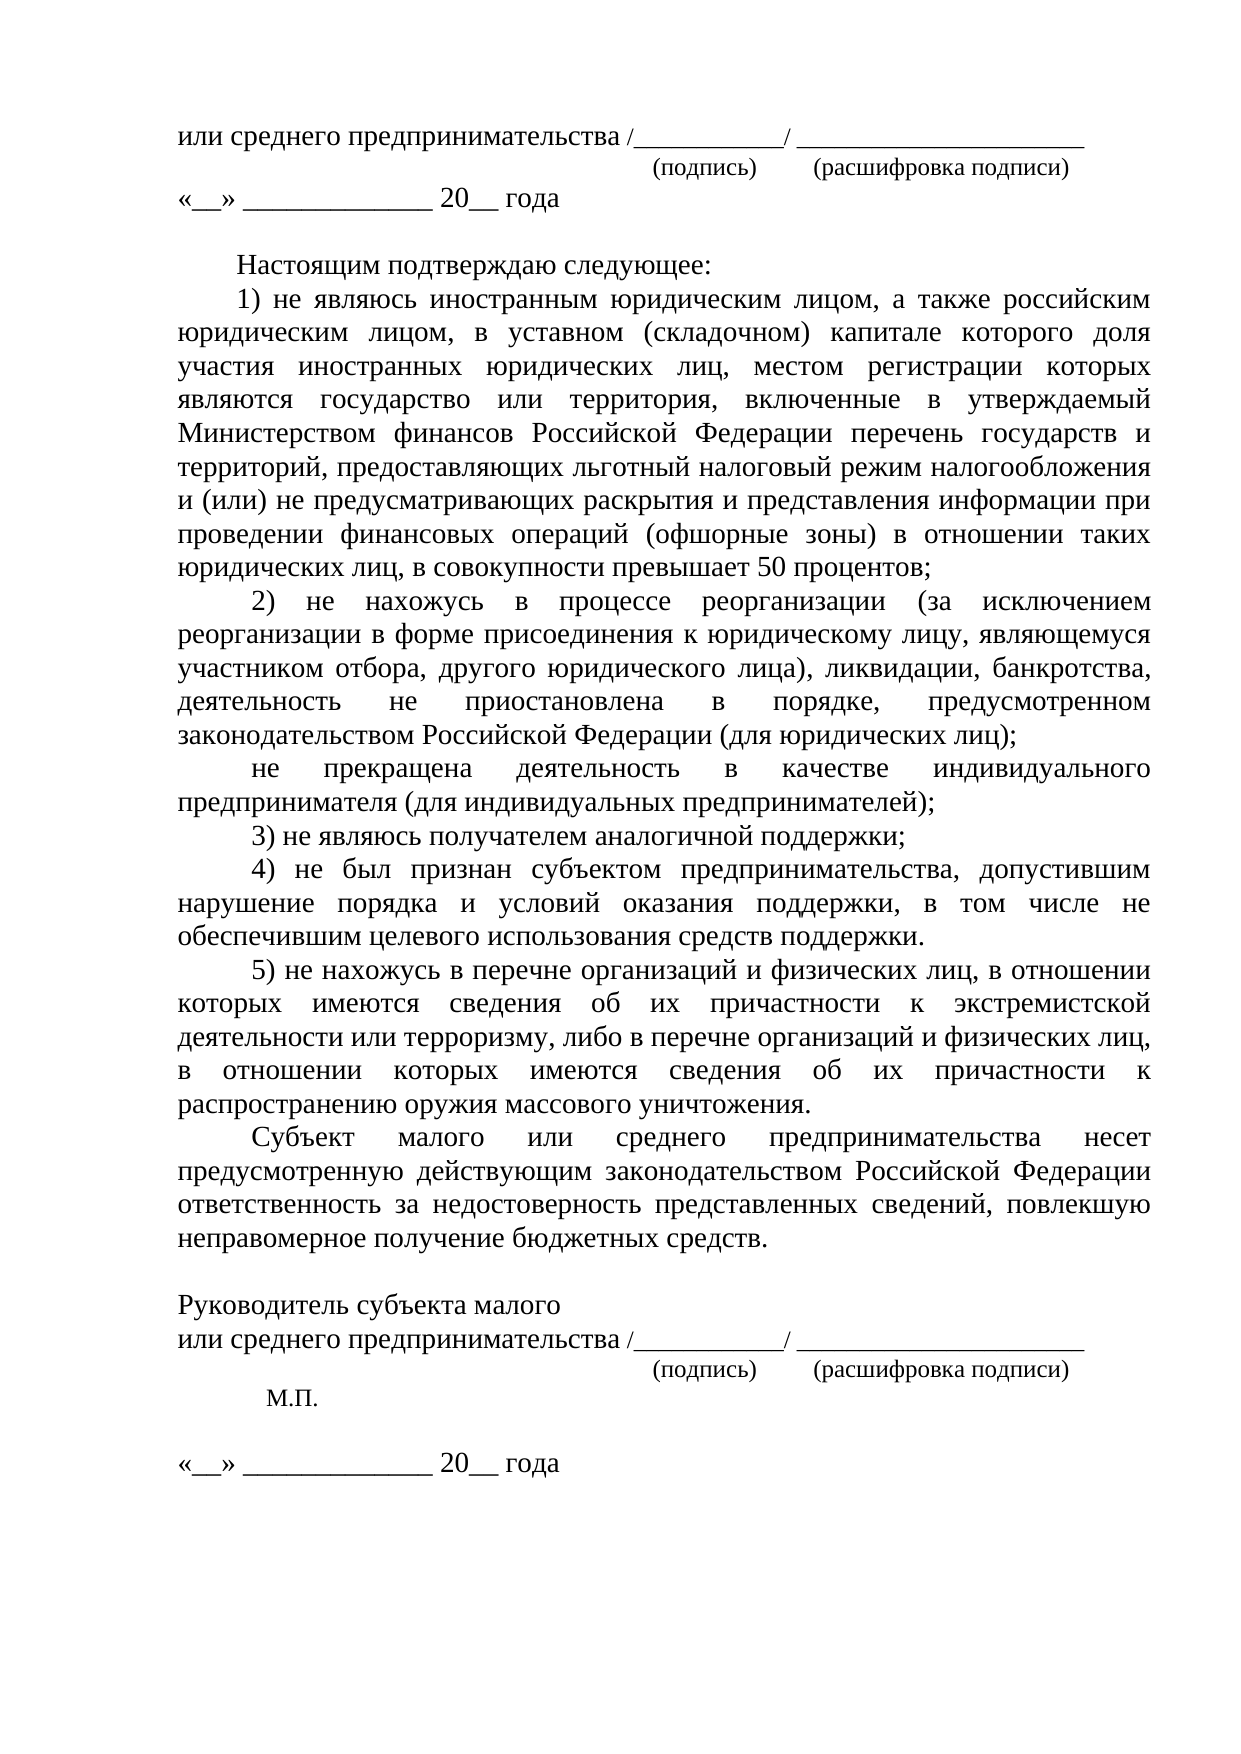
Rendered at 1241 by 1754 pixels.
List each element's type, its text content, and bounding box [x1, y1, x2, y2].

text не прекращена деятельность в качестве индивидуального предпринимателя (для индивидуальных предпринимателей); [177, 751, 1152, 818]
text Настоящим подтверждаю следующее: [177, 247, 1152, 281]
text Субъект малого или среднего предпринимательства несет предусмотренную действующим законодательством Российской Федерации ответственность за недостоверность представленных сведений, повлекшую неправомерное получение бюджетных средств. [177, 1119, 1152, 1254]
text 1) не являюсь иностранным юридическим лицом, а также российским юридическим лицом, в уставном (складочном) капитале которого доля участия иностранных юридических лиц, местом регистрации которых являются государство или территория, включенные в утверждаемый Министерством финансов Российской Федерации перечень государств и территорий, предоставляющих льготный налоговый режим налогообложения и (или) не предусматривающих раскрытия и представления информации при проведении финансовых операций (офшорные зоны) в отношении таких юридических лиц, в совокупности превышает 50 процентов; [177, 281, 1152, 583]
text 3) не являюсь получателем аналогичной поддержки; [177, 818, 1152, 851]
text или среднего предпринимательства /____________/ _______________________ [177, 1321, 1152, 1354]
text Руководитель субъекта малого [177, 1287, 1152, 1321]
text (подпись) (расшифровка подписи) [177, 1354, 1152, 1383]
text 4) не был признан субъектом предпринимательства, допустившим нарушение порядка и условий оказания поддержки, в том числе не обеспечившим целевого использования средств поддержки. [177, 851, 1152, 952]
text или среднего предпринимательства /____________/ _______________________ [177, 118, 1152, 152]
text «__» _____________ 20__ года [177, 180, 1152, 214]
text М.П. [177, 1383, 1152, 1412]
text 2) не нахожусь в процессе реорганизации (за исключением реорганизации в форме присоединения к юридическому лицу, являющемуся участником отбора, другого юридического лица), ликвидации, банкротства, деятельность не приостановлена в порядке, предусмотренном законодательством Российской Федерации (для юридических лиц); [177, 583, 1152, 751]
text «__» _____________ 20__ года [177, 1445, 1152, 1479]
text 5) не нахожусь в перечне организаций и физических лиц, в отношении которых имеются сведения об их причастности к экстремистской деятельности или терроризму, либо в перечне организаций и физических лиц, в отношении которых имеются сведения об их причастности к распространению оружия массового уничтожения. [177, 952, 1152, 1119]
text (подпись) (расшифровка подписи) [177, 152, 1152, 180]
